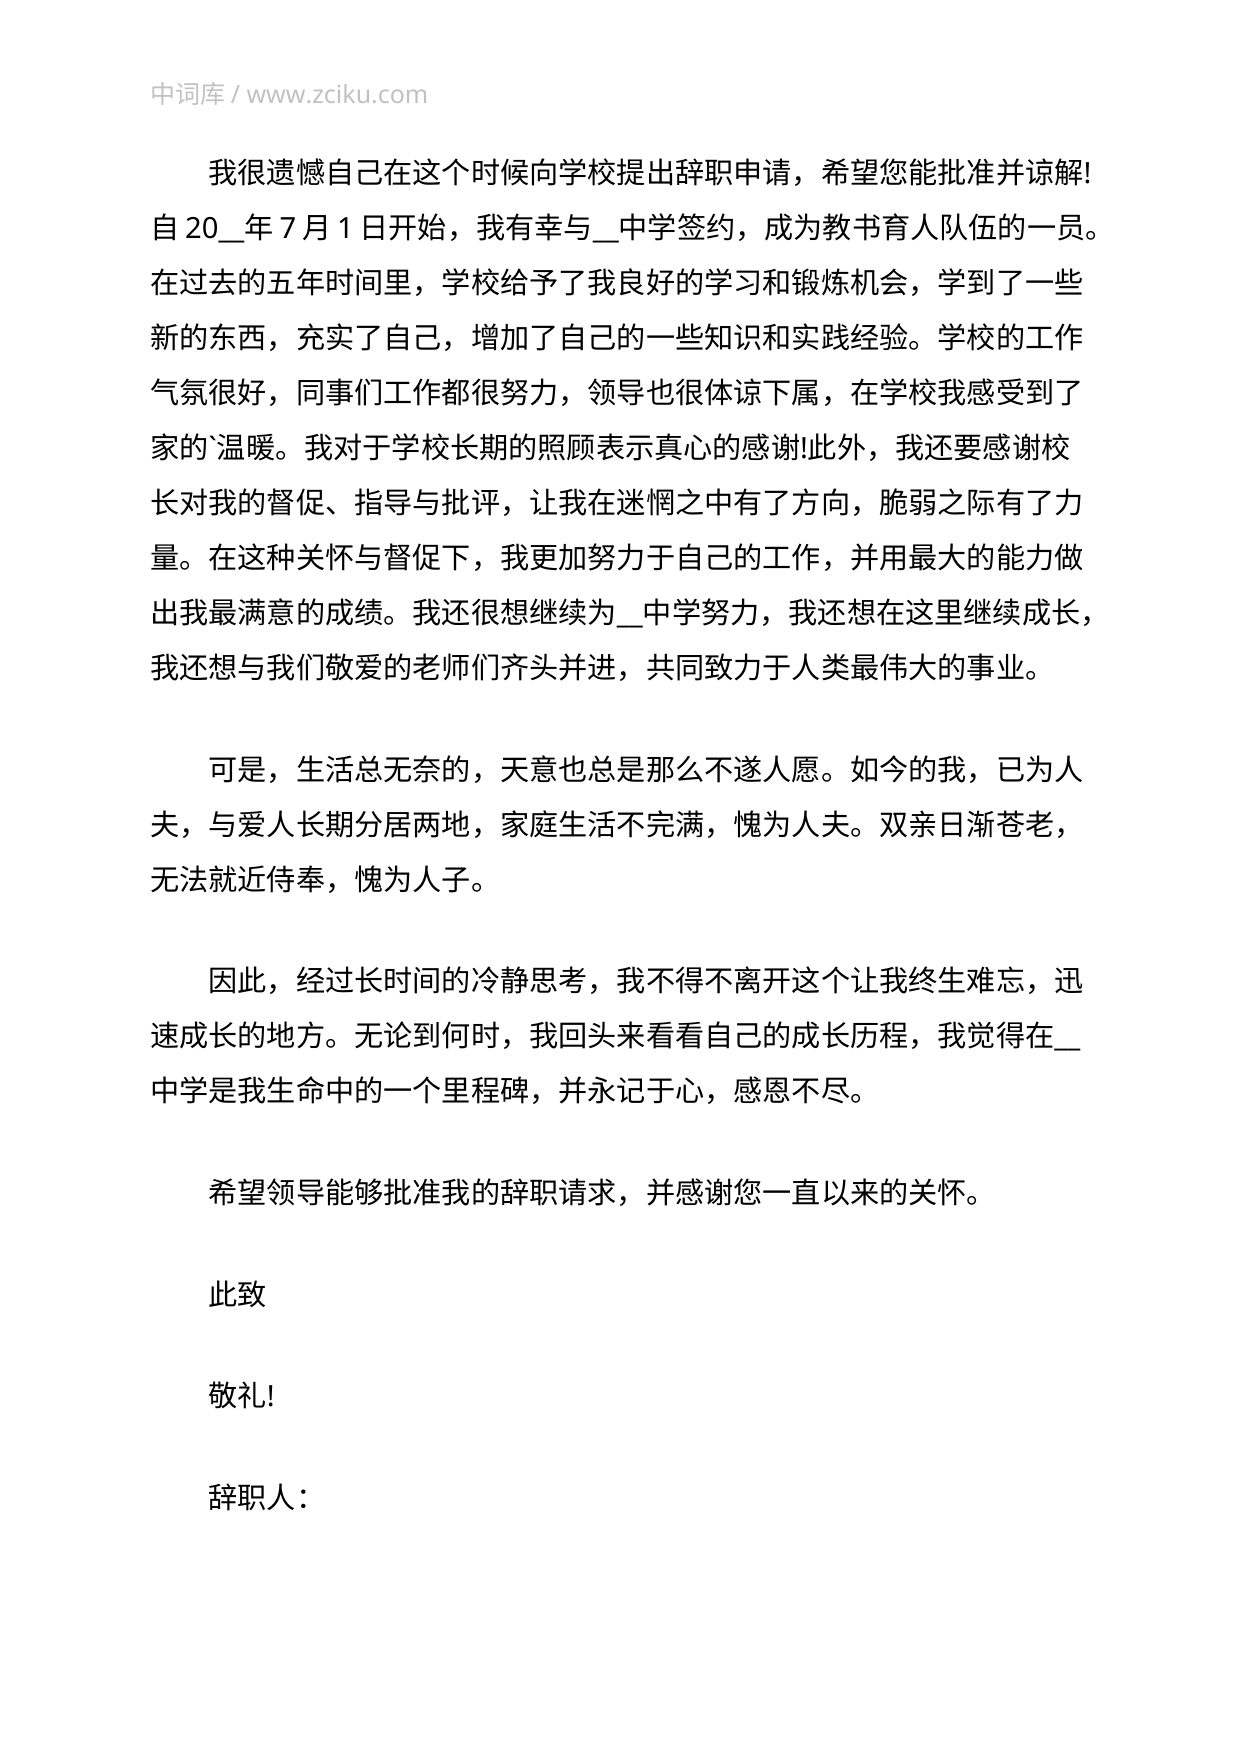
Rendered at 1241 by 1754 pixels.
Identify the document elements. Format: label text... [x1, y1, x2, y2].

text 辞职人： [150, 1475, 1090, 1517]
text 此致 [150, 1271, 1090, 1313]
text 因此，经过长时间的冷静思考，我不得不离开这个让我终生难忘，迅速成长的地方。无论到何时，我回头来看看自己的成长历程，我觉得在__中学是我生命中的一个里程碑，并永记于心，感恩不尽。 [150, 958, 1090, 1110]
text 希望领导能够批准我的辞职请求，并感谢您一直以来的关怀。 [150, 1169, 1090, 1212]
text 可是，生活总无奈的，天意也总是那么不遂人愿。如今的我，已为人夫，与爱人长期分居两地，家庭生活不完满，愧为人夫。双亲日渐苍老，无法就近侍奉，愧为人子。 [150, 746, 1090, 898]
text 我很遗憾自己在这个时候向学校提出辞职申请，希望您能批准并谅解!自20__年7月1日开始，我有幸与__中学签约，成为教书育人队伍的一员。在过去的五年时间里，学校给予了我良好的学习和锻炼机会，学到了一些新的东西，充实了自己，增加了自己的一些知识和实践经验。学校的工作气氛很好，同事们工作都很努力，领导也很体谅下属，在学校我感受到了家的`温暖。我对于学校长期的照顾表示真心的感谢!此外，我还要感谢校长对我的督促、指导与批评，让我在迷惘之中有了方向，脆弱之际有了力量。在这种关怀与督促下，我更加努力于自己的工作，并用最大的能力做出我最满意的成绩。我还很想继续为__中学努力，我还想在这里继续成长，我还想与我们敬爱的老师们齐头并进，共同致力于人类最伟大的事业。 [150, 150, 1090, 687]
text 敬礼! [150, 1373, 1090, 1415]
